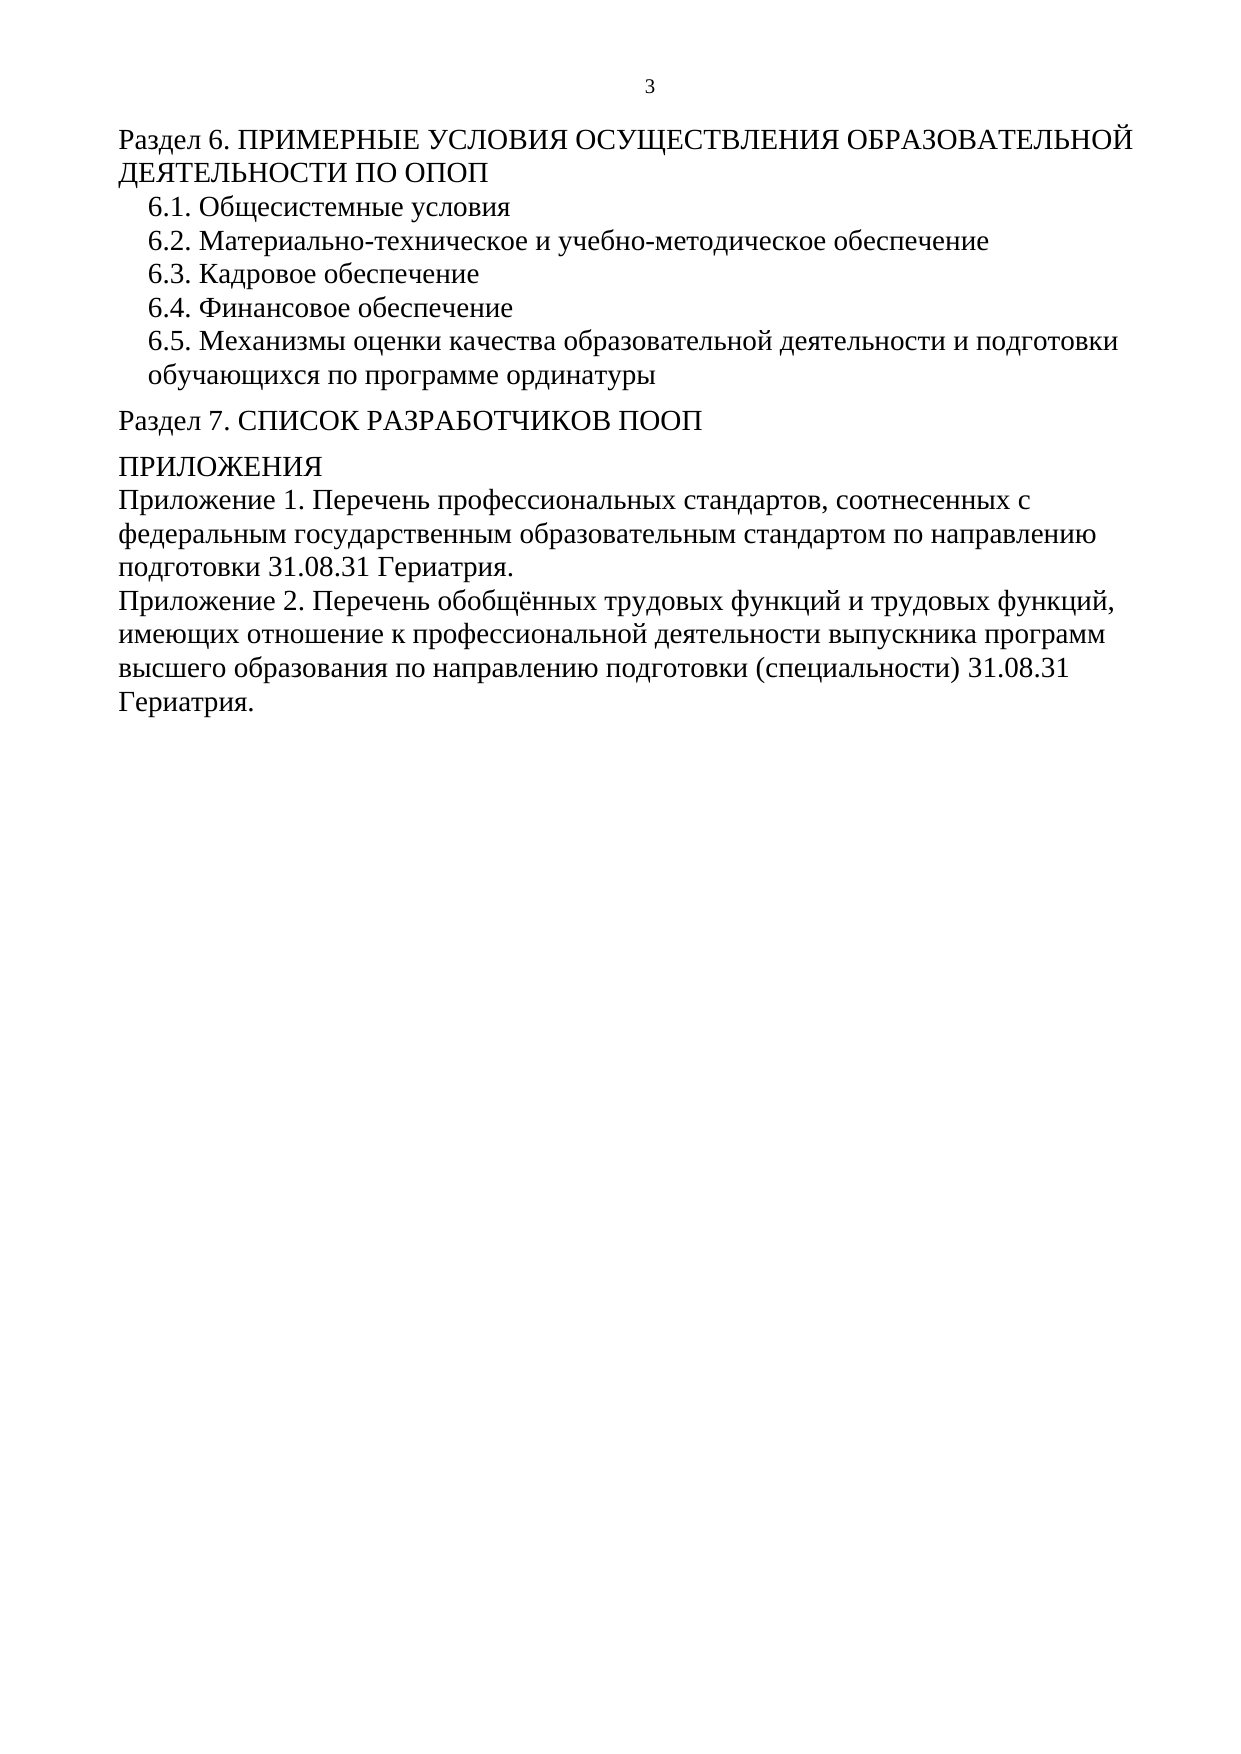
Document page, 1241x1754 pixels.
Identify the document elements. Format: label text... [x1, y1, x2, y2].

text ПРИЛОЖЕНИЯ Приложение 1. Перечень профессиональных стандартов, соотнесенных с федеральным государственным образовательным стандартом по направлению подготовки 31.08.31 Гериатрия. [118, 449, 1181, 583]
text 6.5. Механизмы оценки качества образовательной деятельности и подготовки обучающихся по программе ординатуры [148, 323, 1181, 390]
text 6.4. Финансовое обеспечение [148, 290, 1181, 323]
text 6.1. Общесистемные условия [148, 189, 1181, 223]
text 6.3. Кадровое обеспечение [148, 256, 1181, 290]
text Раздел 7. СПИСОК РАЗРАБОТЧИКОВ ПООП [238, 403, 1181, 436]
text Раздел 6. ПРИМЕРНЫЕ УСЛОВИЯ ОСУЩЕСТВЛЕНИЯ ОБРАЗОВАТЕЛЬНОЙ ДЕЯТЕЛЬНОСТИ ПО ОПОП [118, 122, 1181, 189]
text Приложение 2. Перечень обобщённых трудовых функций и трудовых функций, имеющих отношение к профессиональной деятельности выпускника программ высшего образования по направлению подготовки (специальности) 31.08.31 Гериатрия. [118, 583, 1181, 717]
text Раздел 7. СПИСОК РАЗРАБОТЧИКОВ ПООП [118, 403, 223, 436]
text 6.2. Материально-техническое и учебно-методическое обеспечение [148, 223, 1181, 256]
